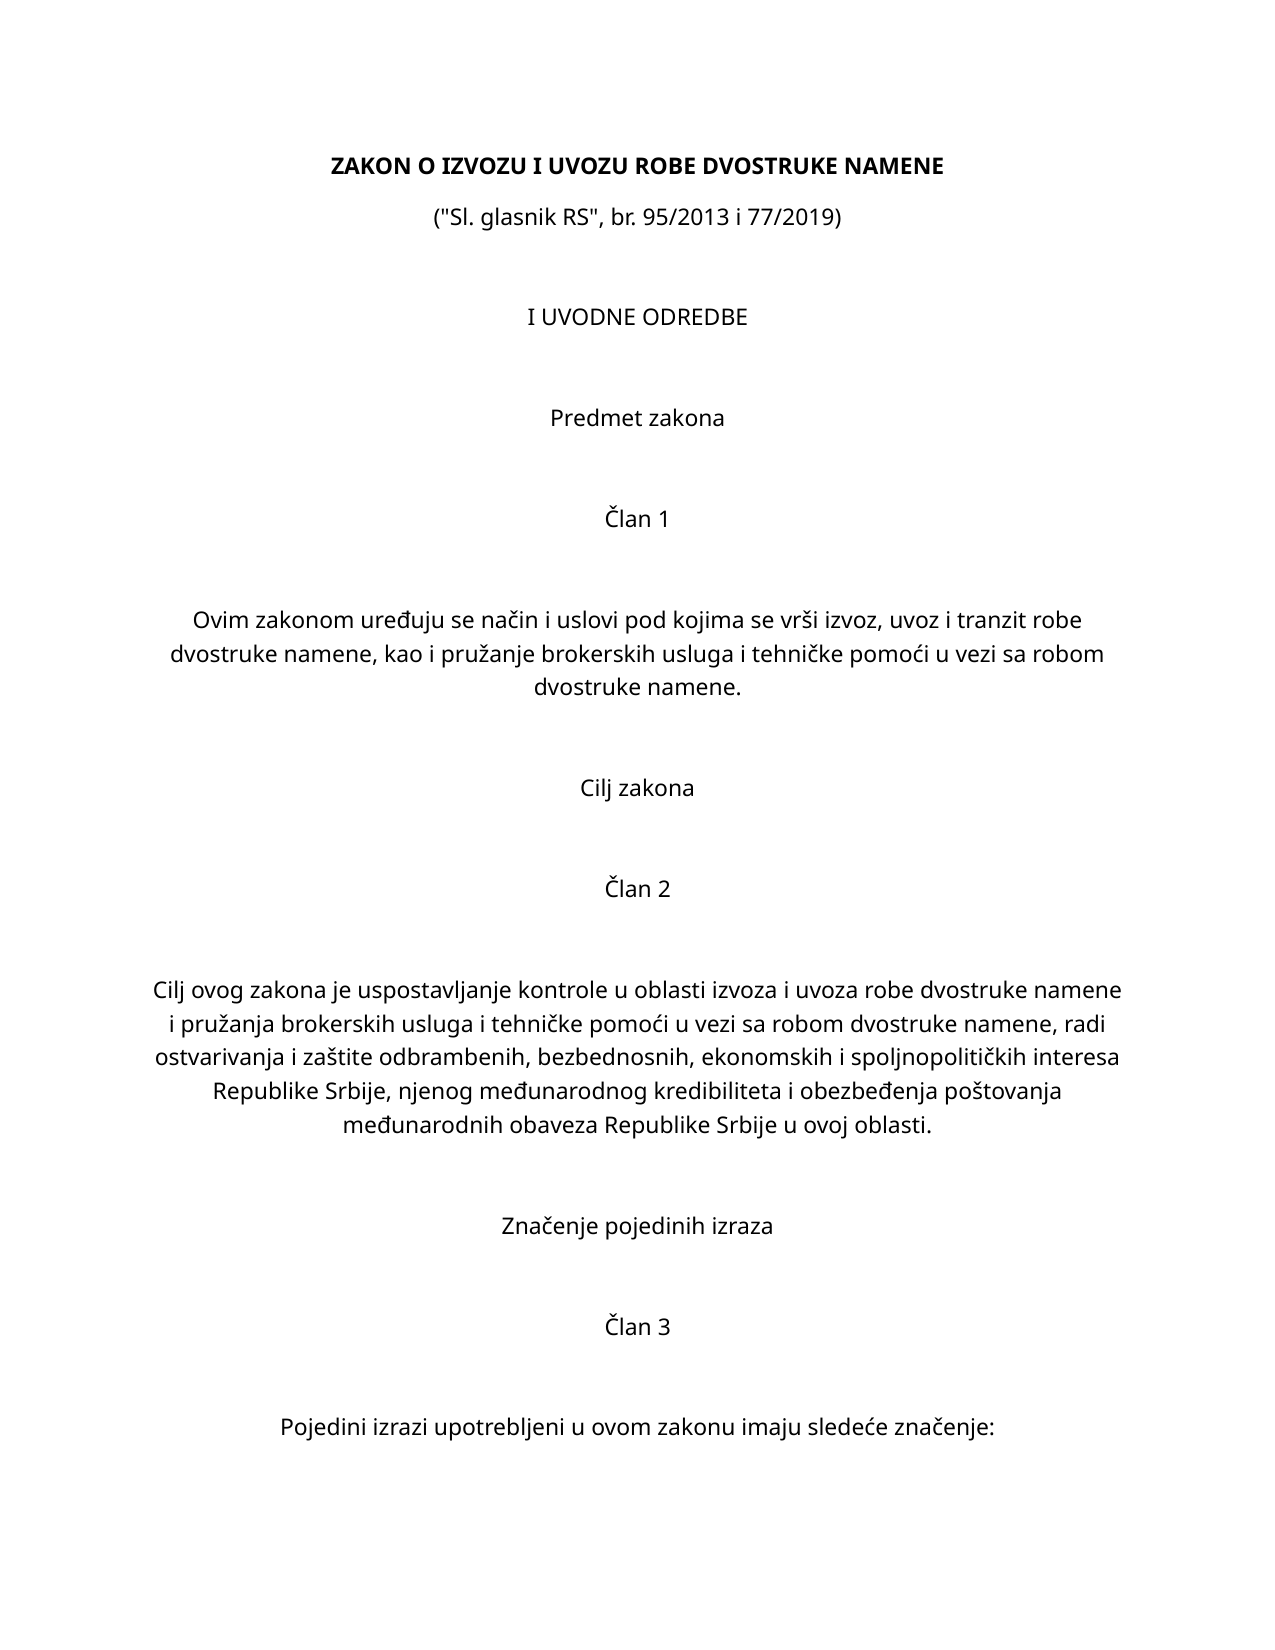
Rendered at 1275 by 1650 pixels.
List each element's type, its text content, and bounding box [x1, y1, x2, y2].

text I UVODNE ODREDBE [150, 301, 1125, 332]
text Predmet zakona [150, 402, 1125, 433]
text Član 3 [150, 1310, 1125, 1342]
text Značenje pojedinih izraza [150, 1209, 1125, 1241]
text Pojedini izrazi upotrebljeni u ovom zakonu imaju sledeće značenje: [150, 1411, 1125, 1442]
text Član 1 [150, 503, 1125, 534]
text ZAKON O IZVOZU I UVOZU ROBE DVOSTRUKE NAMENE [150, 150, 1125, 181]
text Cilj ovog zakona je uspostavljanje kontrole u oblasti izvoza i uvoza robe dvostruke namene i pružanja brokerskih usluga i tehničke pomoći u vezi sa robom dvostruke namene, radi ostvarivanja i zaštite odbrambenih, bezbednosnih, ekonomskih i spoljnopolitičkih interesa Republike Srbije, njenog međunarodnog kredibiliteta i obezbeđenja poštovanja međunarodnih obaveza Republike Srbije u ovoj oblasti. [150, 974, 1125, 1140]
text Član 2 [150, 873, 1125, 904]
text Ovim zakonom uređuju se način i uslovi pod kojima se vrši izvoz, uvoz i tranzit robe dvostruke namene, kao i pružanje brokerskih usluga i tehničke pomoći u vezi sa robom dvostruke namene. [150, 604, 1125, 702]
text Cilj zakona [150, 772, 1125, 803]
text ("Sl. glasnik RS", br. 95/2013 i 77/2019) [150, 200, 1125, 232]
